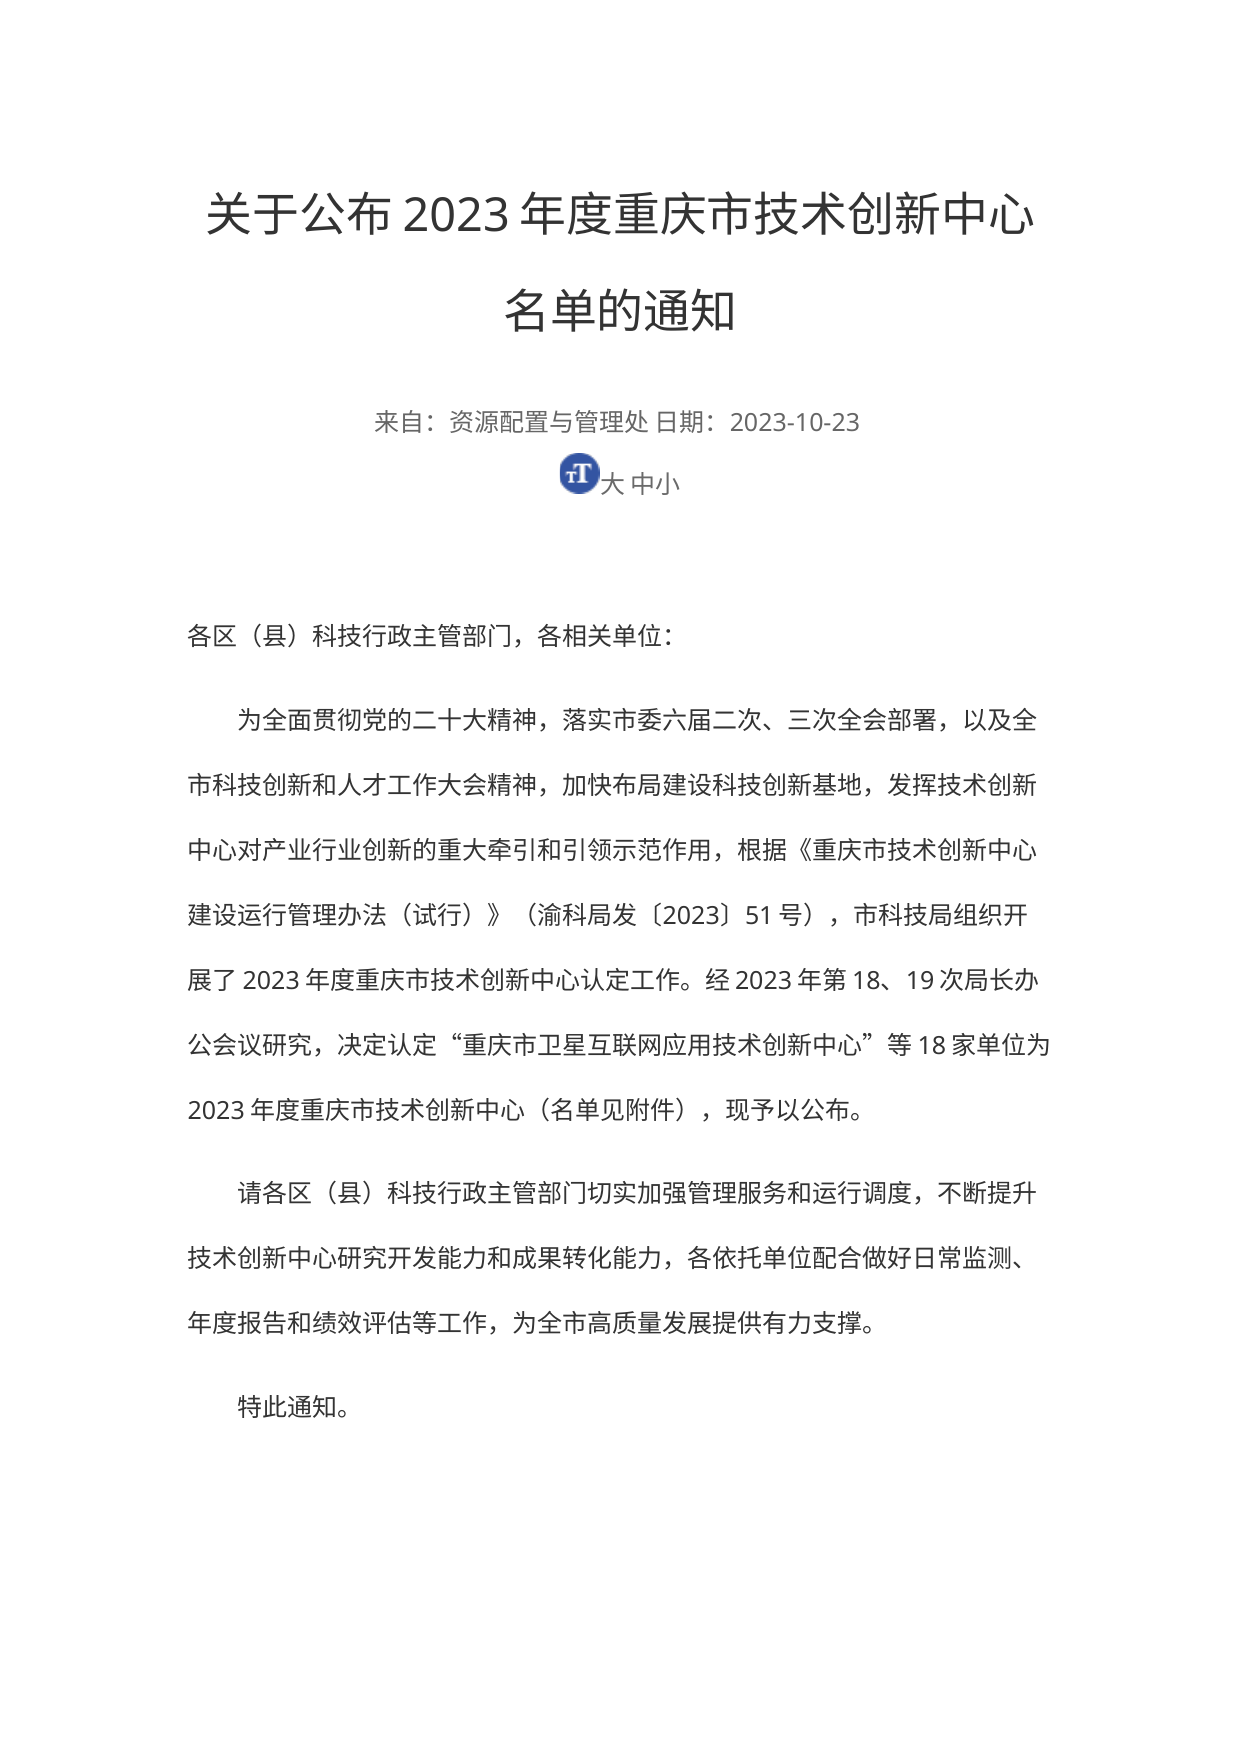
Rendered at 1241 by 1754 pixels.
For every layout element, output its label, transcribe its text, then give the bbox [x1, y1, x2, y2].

picture [559, 453, 600, 494]
text 各区（县）科技行政主管部门，各相关单位： [187, 602, 1053, 667]
text 请各区（县）科技行政主管部门切实加强管理服务和运行调度，不断提升技术创新中心研究开发能力和成果转化能力，各依托单位配合做好日常监测、年度报告和绩效评估等工作，为全市高质量发展提供有力支撑。 [187, 1159, 1053, 1354]
text 大 中小 [187, 453, 1053, 518]
text 特此通知。 [187, 1373, 1053, 1438]
text 为全面贯彻党的二十大精神，落实市委六届二次、三次全会部署，以及全市科技创新和人才工作大会精神，加快布局建设科技创新基地，发挥技术创新中心对产业行业创新的重大牵引和引领示范作用，根据《重庆市技术创新中心建设运行管理办法（试行）》（渝科局发〔2023〕51号），市科技局组织开展了2023年度重庆市技术创新中心认定工作。经2023年第18、19次局长办公会议研究，决定认定“重庆市卫星互联网应用技术创新中心”等18家单位为 2023年度重庆市技术创新中心（名单见附件），现予以公布。 [187, 686, 1053, 1141]
text 来自：资源配置与管理处 日期：2023-10-23 [187, 388, 1053, 453]
text 关于公布2023年度重庆市技术创新中心名单的通知 [187, 162, 1053, 357]
